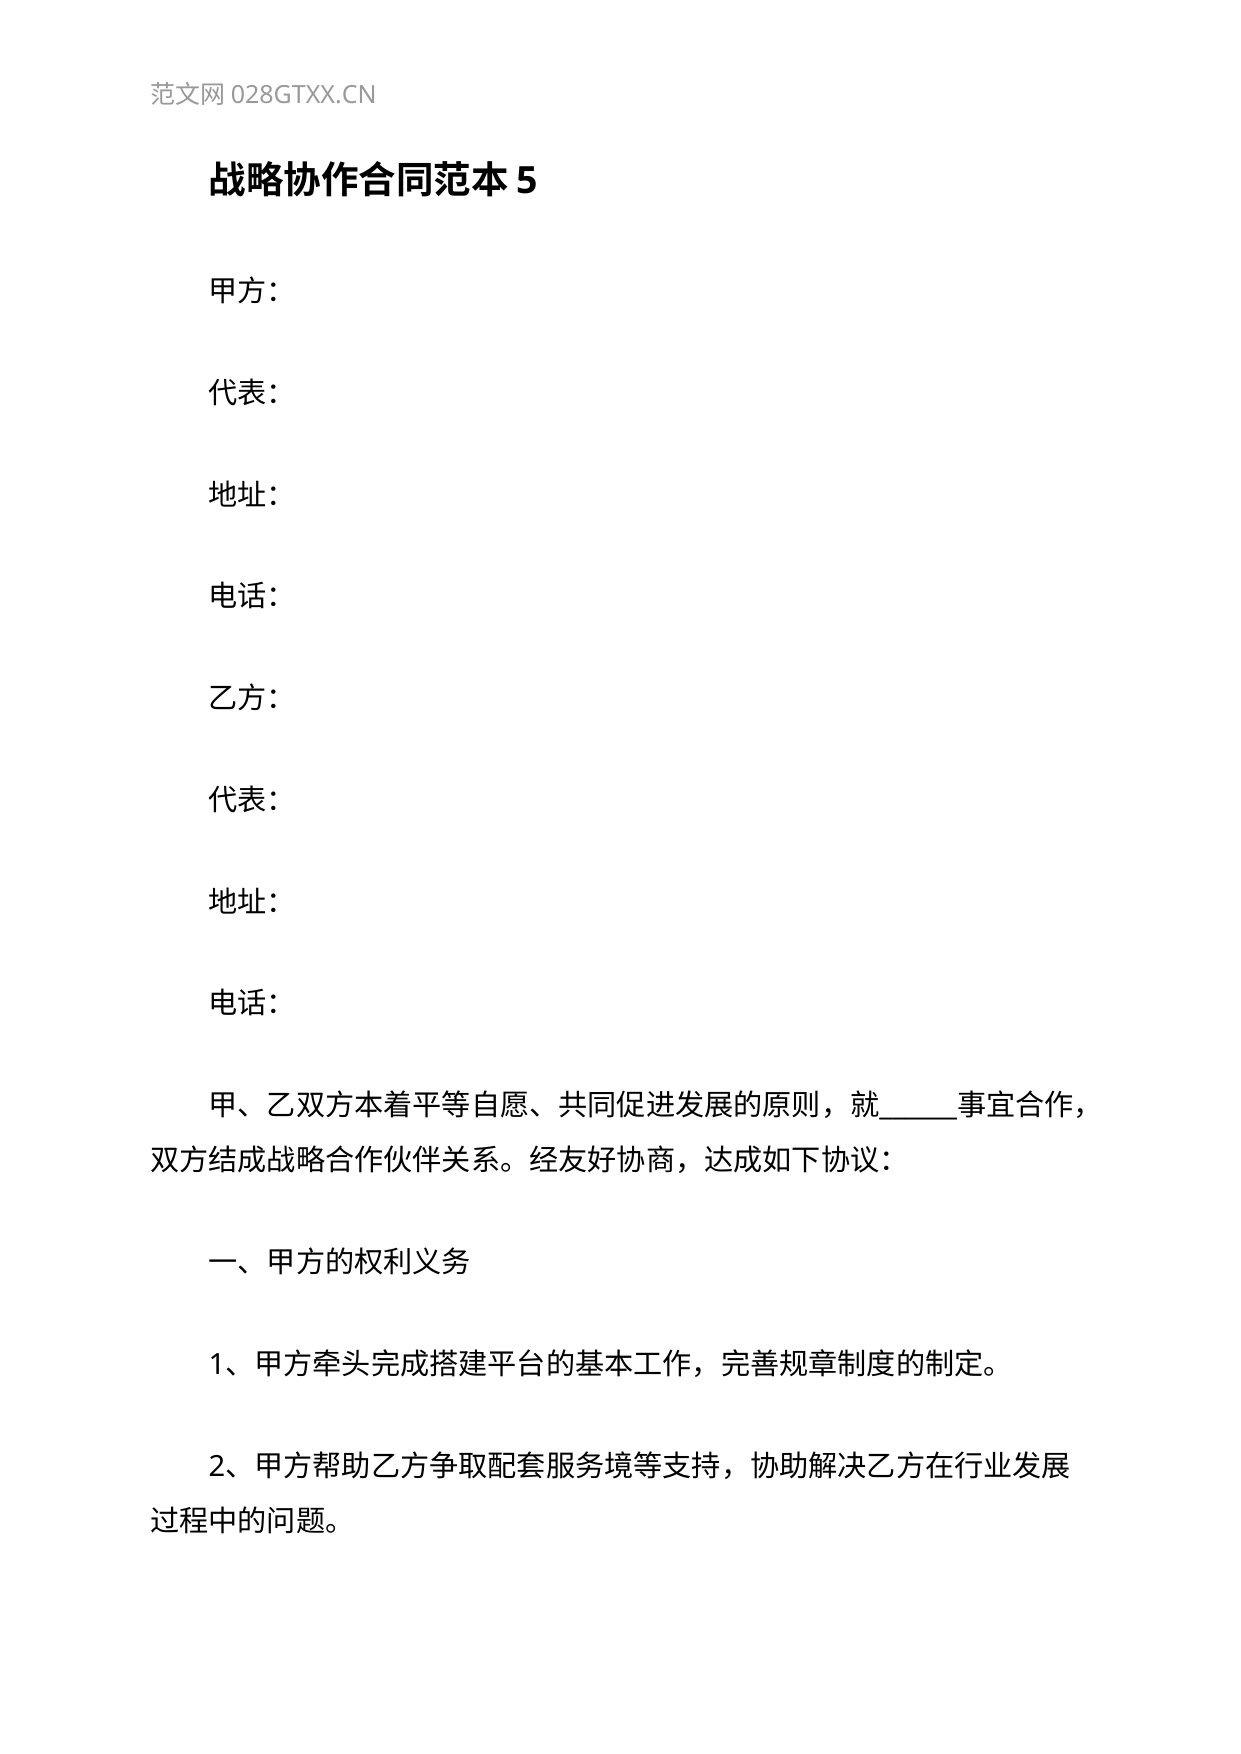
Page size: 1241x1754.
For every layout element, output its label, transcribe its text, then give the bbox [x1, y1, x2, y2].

text 甲方： [150, 268, 1090, 310]
text 1、甲方牵头完成搭建平台的基本工作，完善规章制度的制定。 [150, 1340, 1090, 1383]
text 代表： [150, 776, 1090, 819]
text 地址： [150, 878, 1090, 921]
text 电话： [150, 573, 1090, 615]
text 2、甲方帮助乙方争取配套服务境等支持，协助解决乙方在行业发展过程中的问题。 [150, 1442, 1090, 1539]
text 战略协作合同范本5 [150, 150, 1090, 204]
text 地址： [150, 471, 1090, 513]
text 电话： [150, 980, 1090, 1022]
text 一、甲方的权利义务 [150, 1238, 1090, 1281]
text 乙方： [150, 675, 1090, 717]
text 代表： [150, 369, 1090, 412]
text 甲、乙双方本着平等自愿、共同促进发展的原则，就______事宜合作，双方结成战略合作伙伴关系。经友好协商，达成如下协议： [150, 1082, 1090, 1179]
